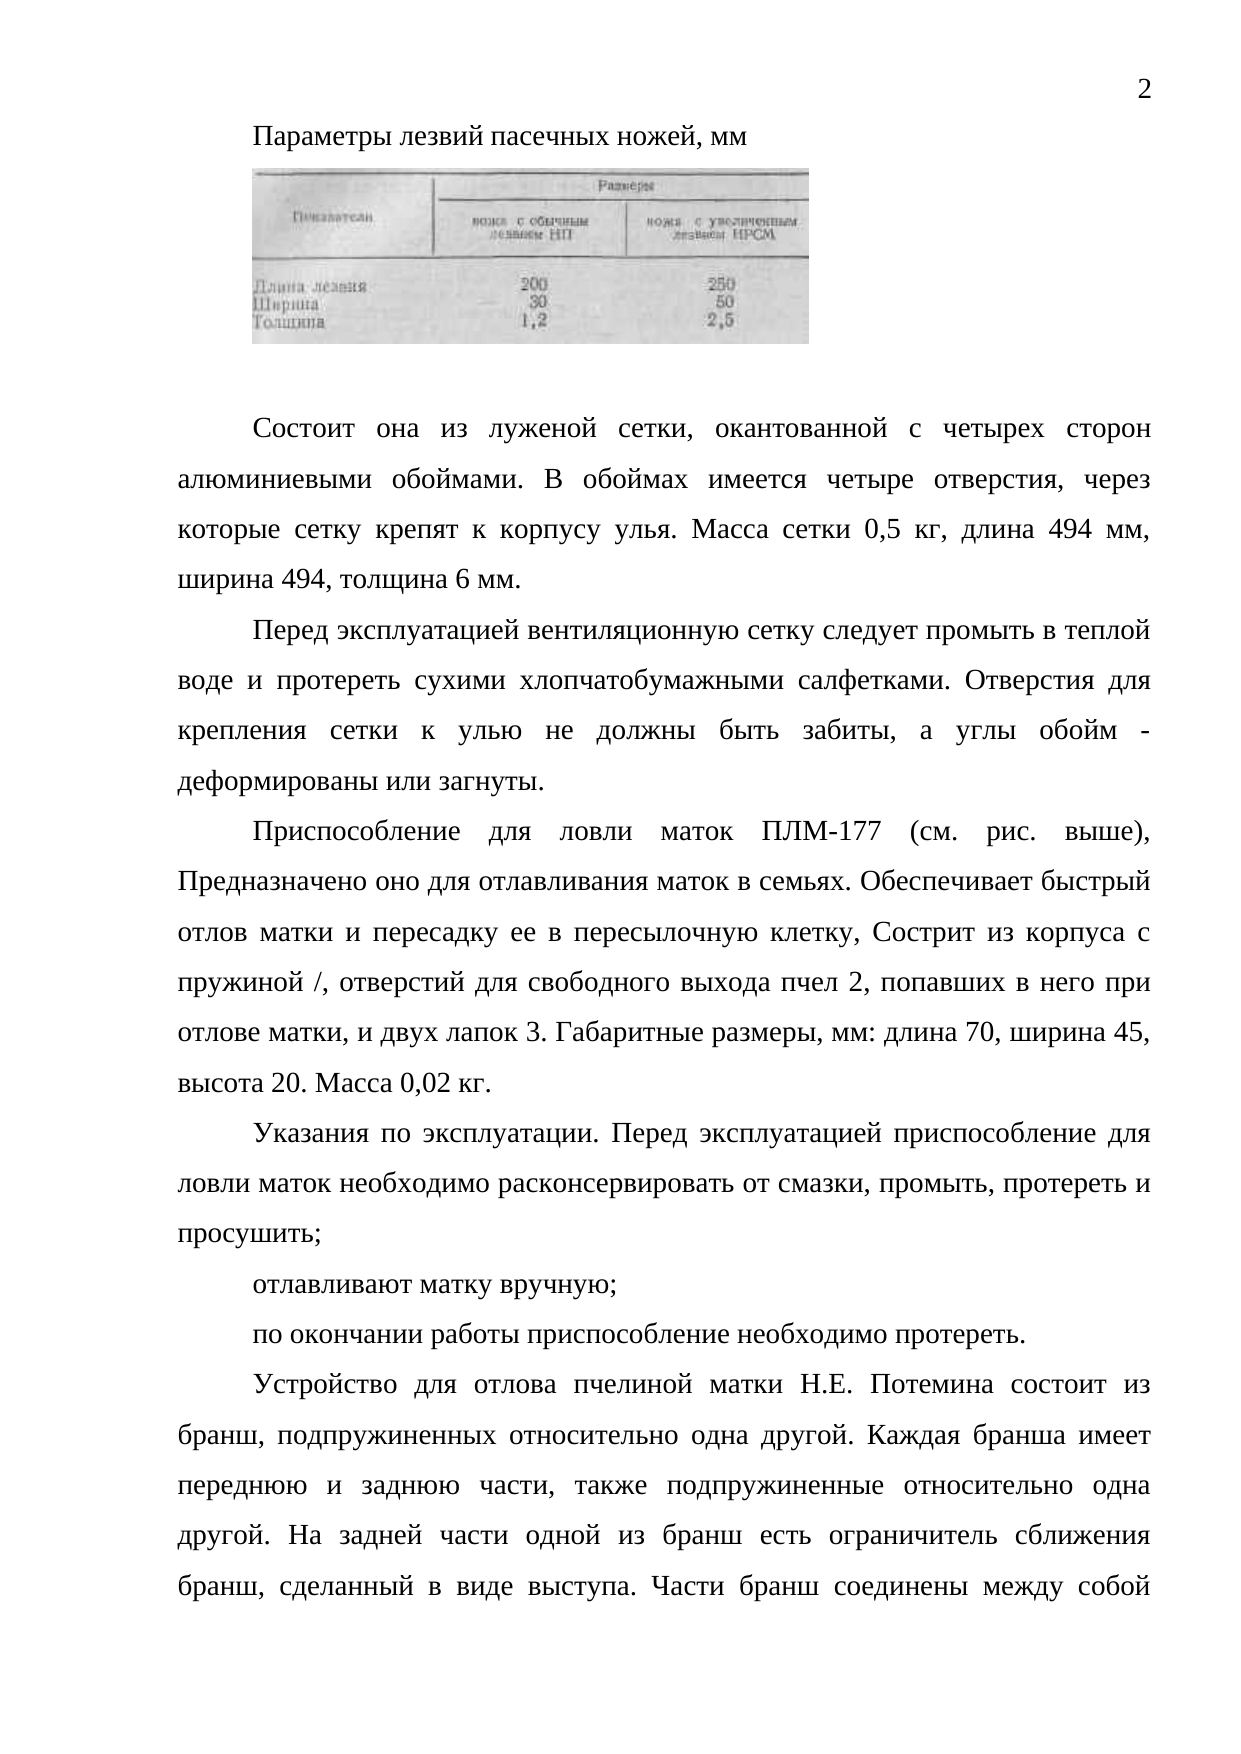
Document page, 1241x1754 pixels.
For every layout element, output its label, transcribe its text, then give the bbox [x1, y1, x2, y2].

text отлавливают матку вручную; [177, 1266, 1152, 1299]
text Состоит она из луженой сетки, окантованной с четырех сторон алюминиевыми обоймами. В обоймах имеется четыре отверстия, через которые сетку крепят к корпусу улья. Масса сетки 0,5 кг, длина 494 мм, ширина 494, толщина 6 мм. [177, 411, 1152, 595]
text Приспособление для ловли маток ПЛМ-177 (см. рис. выше), Предназначено оно для отлавливания маток в семьях. Обеспечивает быстрый отлов матки и пересадку ее в пересылочную клетку, Сострит из корпуса с пружиной /, отверстий для свободного выхода пчел 2, попавших в него при отлове матки, и двух лапок 3. Габаритные размеры, мм: длина 70, ширина 45, высота 20. Масса 0,02 кг. [177, 813, 1152, 1098]
text Параметры лезвий пасечных ножей, мм [177, 118, 1152, 152]
text Указания по эксплуатации. Перед эксплуатацией приспособление для ловли маток необходимо расконсервировать от смазки, промыть, протереть и просушить; [177, 1115, 1152, 1249]
picture [252, 168, 809, 344]
text по окончании работы приспособление необходимо протереть. [177, 1316, 1152, 1350]
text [177, 1367, 1152, 1601]
text Перед эксплуатацией вентиляционную сетку следует промыть в теплой воде и протереть сухими хлопчатобумажными салфетками. Отверстия для крепления сетки к улью не должны быть забиты, а углы обойм - деформированы или загнуты. [177, 612, 1152, 796]
